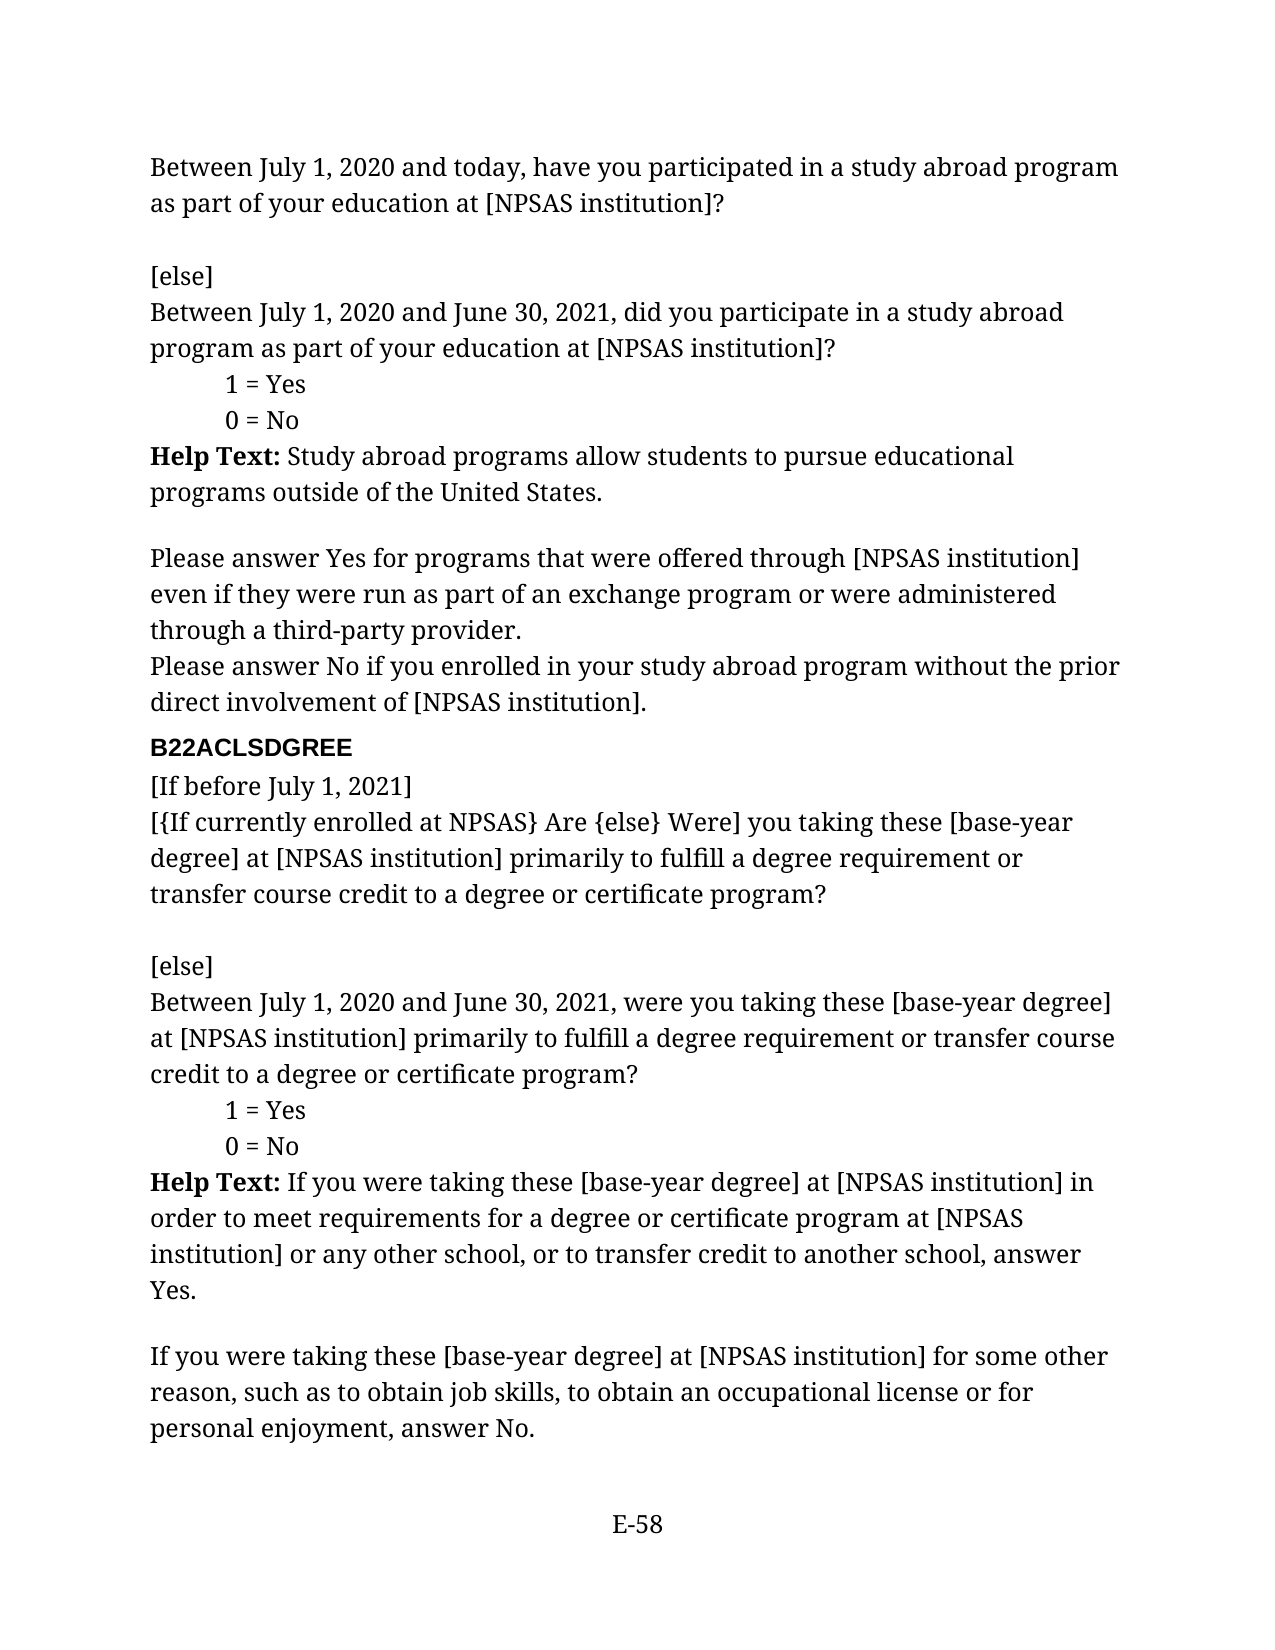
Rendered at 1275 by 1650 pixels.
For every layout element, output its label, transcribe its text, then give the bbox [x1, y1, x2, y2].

text Help Text: Study abroad programs allow students to pursue educational programs outside of the United States. [150, 438, 1125, 508]
text Between July 1, 2020 and June 30, 2021, were you taking these [base-year degree] at [NPSAS institution] primarily to fulfill a degree requirement or transfer course credit to a degree or certificate program? [150, 984, 1125, 1091]
text [else] [150, 258, 1125, 292]
text Help Text: If you were taking these [base-year degree] at [NPSAS institution] in order to meet requirements for a degree or certificate program at [NPSAS institution] or any other school, or to transfer credit to another school, answer Yes. [150, 1164, 1125, 1307]
text Between July 1, 2020 and June 30, 2021, did you participate in a study abroad program as part of your education at [NPSAS institution]? [150, 294, 1125, 364]
text 1 = Yes [150, 1092, 1125, 1127]
text Between July 1, 2020 and today, have you participated in a study abroad program as part of your education at [NPSAS institution]? [150, 150, 1125, 220]
text [else] [150, 948, 1125, 982]
text 1 = Yes [150, 366, 1125, 400]
text [If before July 1, 2021] [150, 768, 1125, 802]
text 0 = No [150, 1128, 1125, 1163]
text [{If currently enrolled at NPSAS} Are {else} Were] you taking these [base-year degree] at [NPSAS institution] primarily to fulfill a degree requirement or transfer course credit to a degree or certificate program? [150, 804, 1125, 910]
text Please answer Yes for programs that were offered through [NPSAS institution] even if they were run as part of an exchange program or were administered through a third-party provider. Please answer No if you enrolled in your study abroad program without the prior direct involvement of [NPSAS institution]. [150, 510, 1125, 719]
text If you were taking these [base-year degree] at [NPSAS institution] for some other reason, such as to obtain job skills, to obtain an occupational license or for personal enjoyment, answer No. [150, 1309, 1125, 1445]
subtitle B22ACLSDGREE [150, 733, 1125, 762]
text 0 = No [150, 402, 1125, 436]
